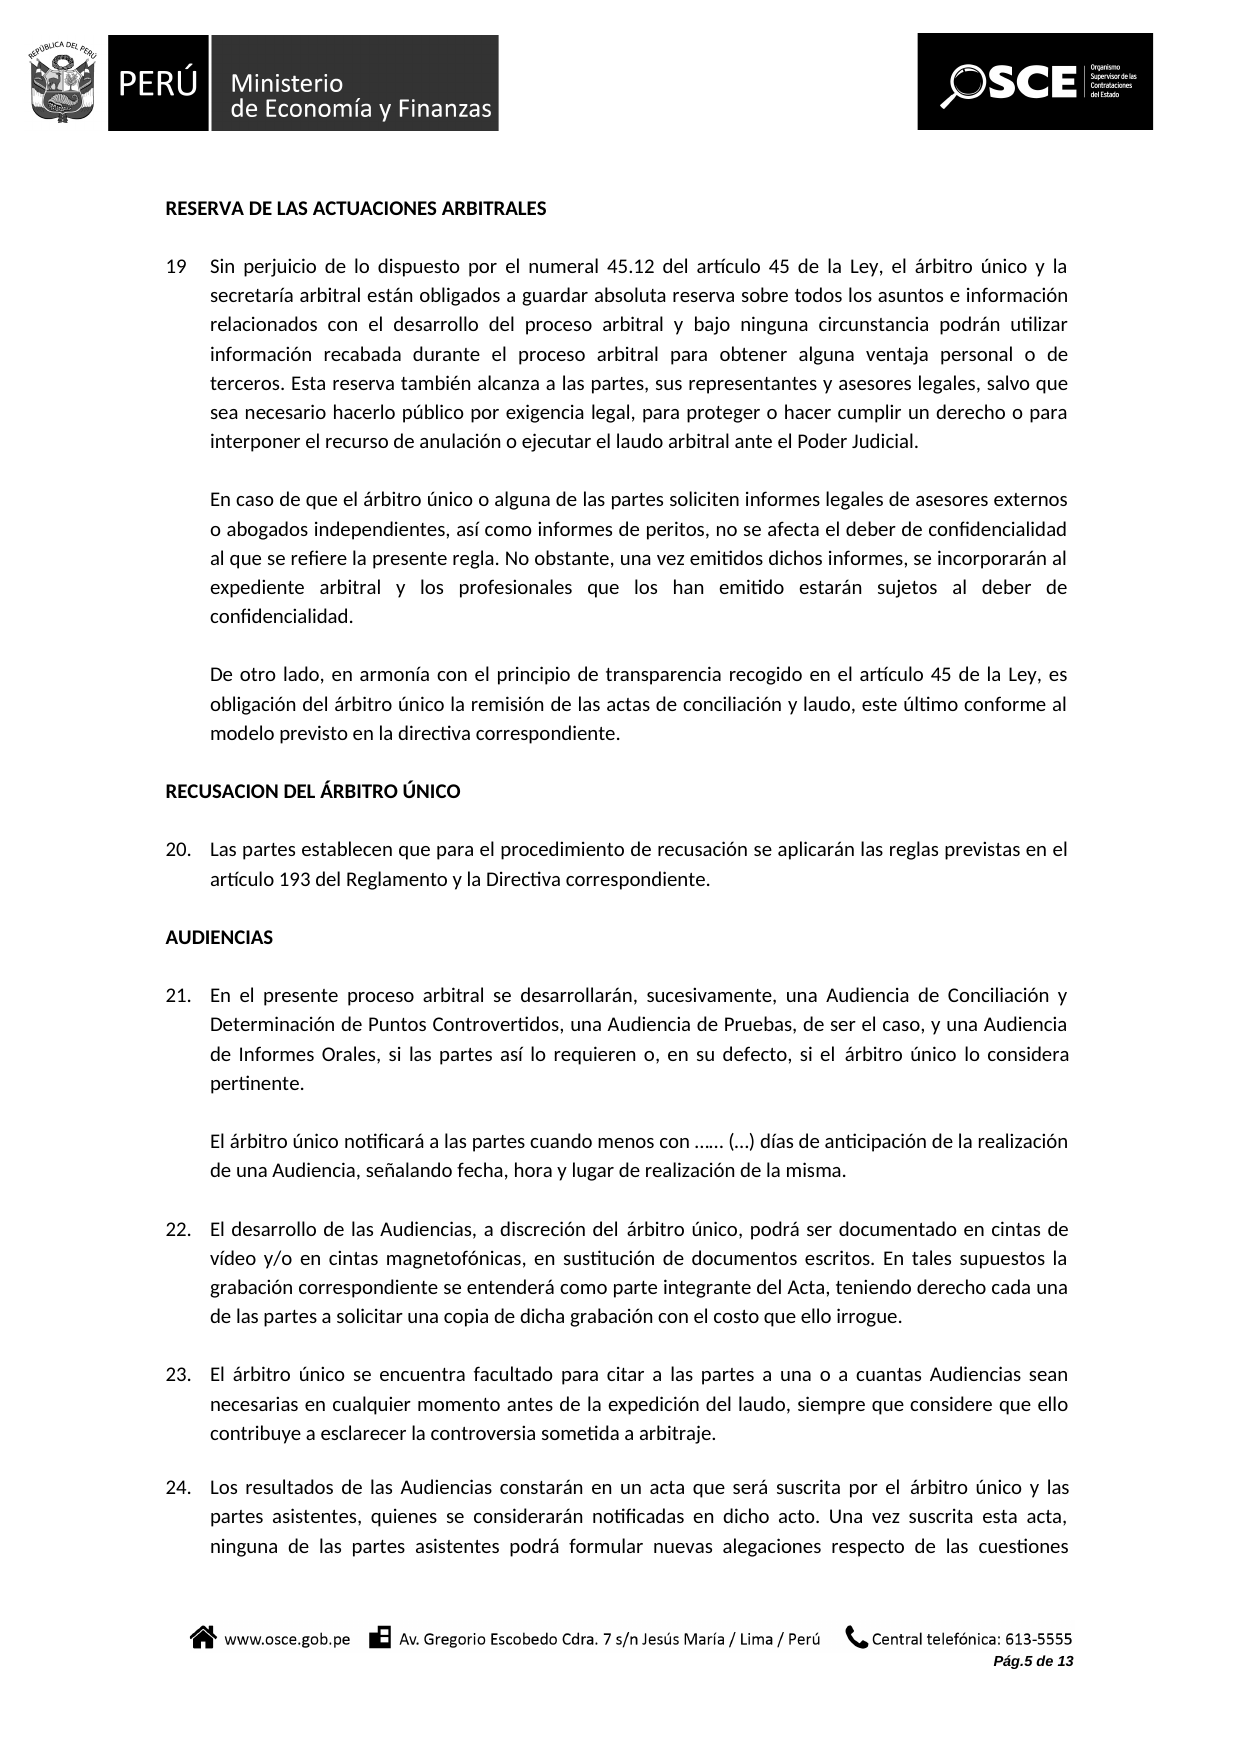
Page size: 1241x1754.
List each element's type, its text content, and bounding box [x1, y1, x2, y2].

list En el presente proceso arbitral se desarrollarán, sucesivamente, una Audiencia de Conciliación y Determinación de Puntos Controvertidos, una Audiencia de Pruebas, de ser el caso, y una Audiencia de Informes Orales, si las partes así lo requieren o, en su defecto, si el árbitro único lo considera pertinente. [165, 982, 1070, 1095]
text RESERVA DE LAS ACTUACIONES ARBITRALES [165, 195, 1070, 220]
picture [189, 1620, 1075, 1653]
picture [24, 35, 499, 131]
text De otro lado, en armonía con el principio de transparencia recogido en el artículo 45 de la Ley, es obligación del árbitro único la remisión de las actas de conciliación y laudo, este último conforme al modelo previsto en la directiva correspondiente. [210, 662, 1070, 745]
list El desarrollo de las Audiencias, a discreción del árbitro único, podrá ser documentado en cintas de vídeo y/o en cintas magnetofónicas, en sustitución de documentos escritos. En tales supuestos la grabación correspondiente se entenderá como parte integrante del Acta, teniendo derecho cada una de las partes a solicitar una copia de dicha grabación con el costo que ello irrogue. [165, 1216, 1070, 1329]
list Sin perjuicio de lo dispuesto por el numeral 45.12 del artículo 45 de la Ley, el árbitro único y la secretaría arbitral están obligados a guardar absoluta reserva sobre todos los asuntos e información relacionados con el desarrollo del proceso arbitral y bajo ninguna circunstancia podrán utilizar información recabada durante el proceso arbitral para obtener alguna ventaja personal o de terceros. Esta reserva también alcanza a las partes, sus representantes y asesores legales, salvo que sea necesario hacerlo público por exigencia legal, para proteger o hacer cumplir un derecho o para interponer el recurso de anulación o ejecutar el laudo arbitral ante el Poder Judicial. [165, 253, 1070, 454]
text RECUSACION DEL ÁRBITRO ÚNICO [165, 778, 1070, 804]
picture [917, 33, 1154, 130]
text AUDIENCIAS [165, 924, 1070, 949]
list Las partes establecen que para el procedimiento de recusación se aplicarán las reglas previstas en el artículo 193 del Reglamento y la Directiva correspondiente. [165, 837, 1070, 891]
text El árbitro único notificará a las partes cuando menos con …… (…) días de anticipación de la realización de una Audiencia, señalando fecha, hora y lugar de realización de la misma. [210, 1128, 1070, 1183]
text En caso de que el árbitro único o alguna de las partes soliciten informes legales de asesores externos o abogados independientes, así como informes de peritos, no se afecta el deber de confidencialidad al que se refiere la presente regla. No obstante, una vez emitidos dichos informes, se incorporarán al expediente arbitral y los profesionales que los han emitido estarán sujetos al deber de confidencialidad. [210, 487, 1070, 629]
list El árbitro único se encuentra facultado para citar a las partes a una o a cuantas Audiencias sean necesarias en cualquier momento antes de la expedición del laudo, siempre que considere que ello contribuye a esclarecer la controversia sometida a arbitraje. [165, 1362, 1070, 1445]
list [165, 1474, 1070, 1558]
